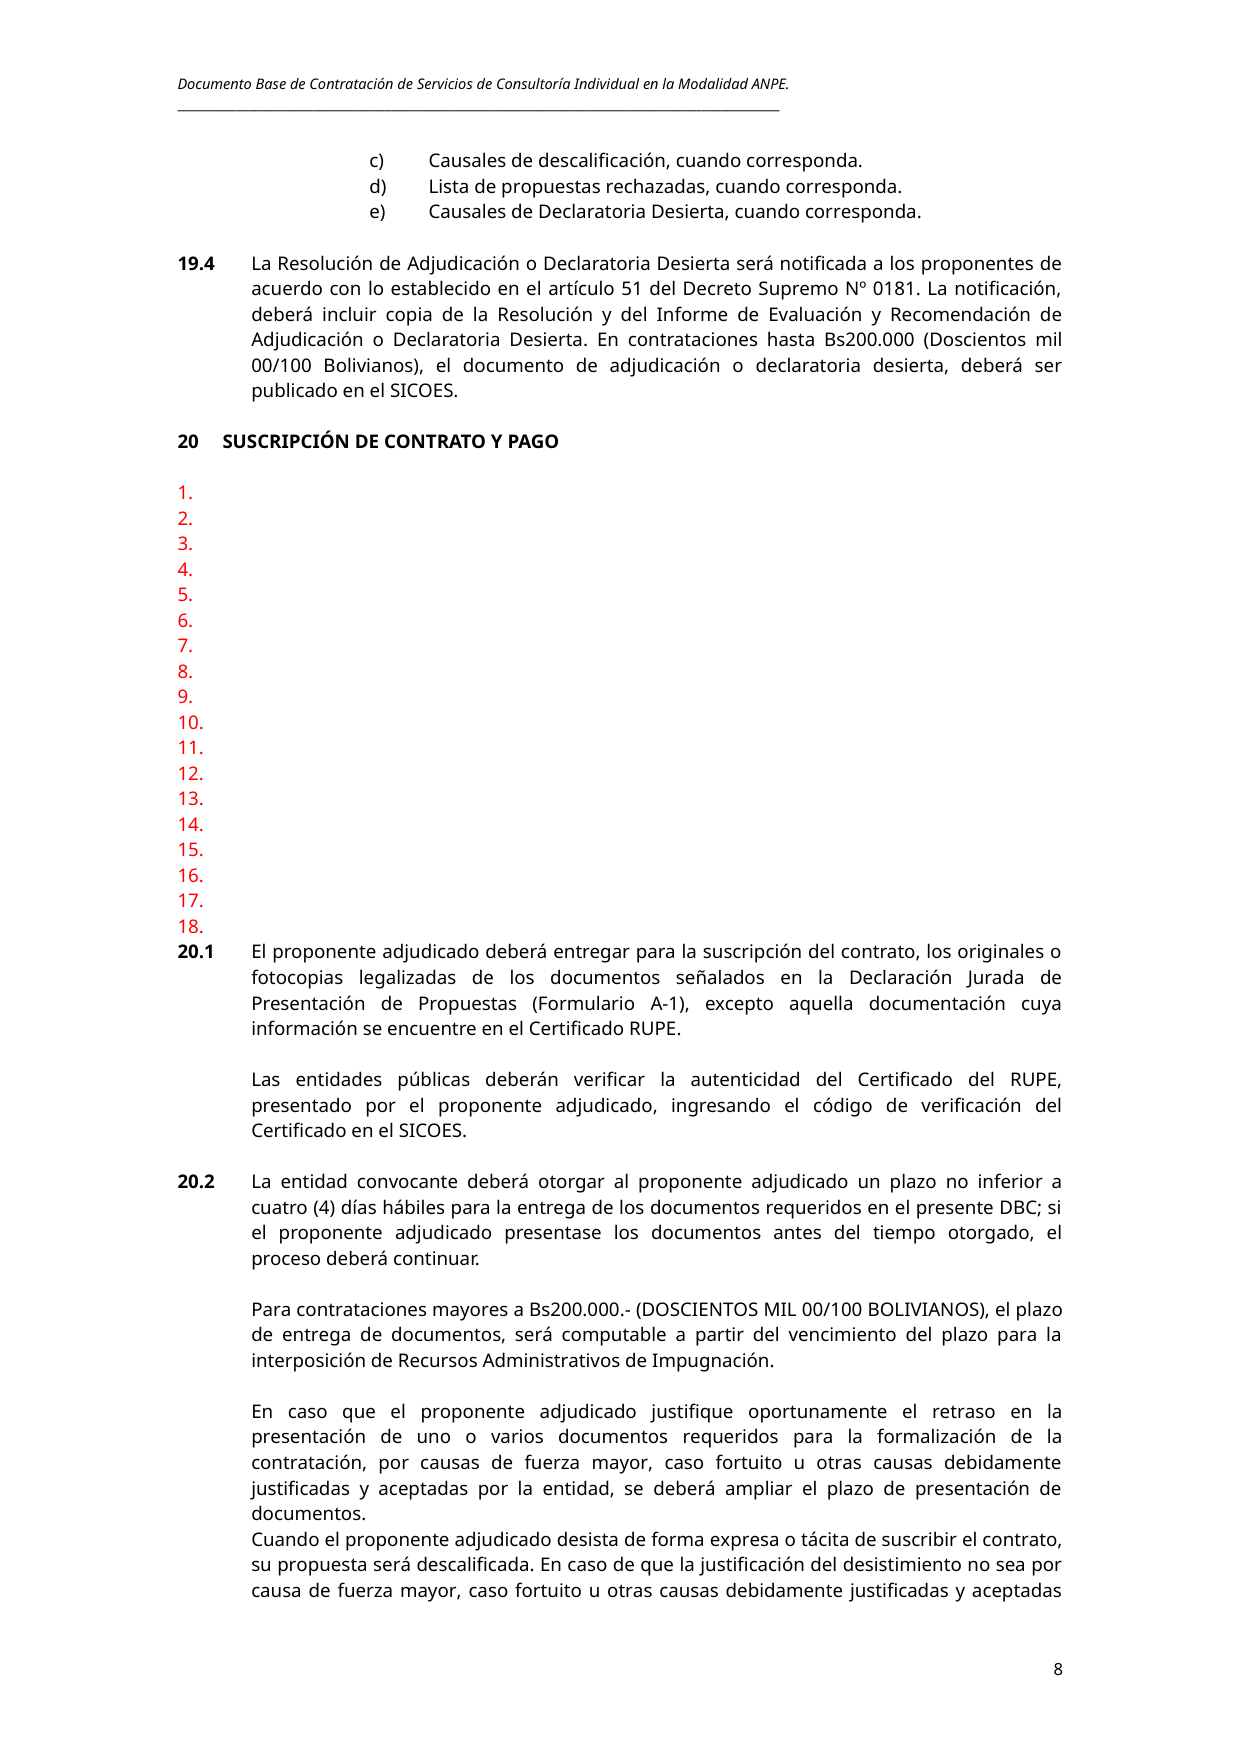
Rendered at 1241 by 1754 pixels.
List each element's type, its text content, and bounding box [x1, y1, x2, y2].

list Causales de descalificación, cuando corresponda. [369, 148, 1063, 173]
title La entidad convocante deberá otorgar al proponente adjudicado un plazo no inferior a cuatro (4) días hábiles para la entrega de los documentos requeridos en el presente DBC; si el proponente adjudicado presentase los documentos antes del tiempo otorgado, el proceso deberá continuar. [177, 1168, 1063, 1271]
title La Resolución de Adjudicación o Declaratoria Desierta será notificada a los proponentes de acuerdo con lo establecido en el artículo 51 del Decreto Supremo Nº 0181. La notificación, deberá incluir copia de la Resolución y del Informe de Evaluación y Recomendación de Adjudicación o Declaratoria Desierta. En contrataciones hasta Bs200.000 (Doscientos mil 00/100 Bolivianos), el documento de adjudicación o declaratoria desierta, deberá ser publicado en el SICOES. [177, 250, 1063, 403]
list Causales de Declaratoria Desierta, cuando corresponda. [369, 199, 1063, 224]
text En caso que el proponente adjudicado justifique oportunamente el retraso en la presentación de uno o varios documentos requeridos para la formalización de la contratación, por causas de fuerza mayor, caso fortuito u otras causas debidamente justificadas y aceptadas por la entidad, se deberá ampliar el plazo de presentación de documentos. [251, 1398, 1063, 1526]
title SUSCRIPCIÓN DE CONTRATO Y PAGO [177, 428, 1063, 454]
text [251, 1526, 1063, 1602]
list Lista de propuestas rechazadas, cuando corresponda. [369, 173, 1063, 199]
title El proponente adjudicado deberá entregar para la suscripción del contrato, los originales o fotocopias legalizadas de los documentos señalados en la Declaración Jurada de Presentación de Propuestas (Formulario A-1), excepto aquella documentación cuya información se encuentre en el Certificado RUPE. [177, 939, 1063, 1041]
title Las entidades públicas deberán verificar la autenticidad del Certificado del RUPE, presentado por el proponente adjudicado, ingresando el código de verificación del Certificado en el SICOES. [251, 1066, 1063, 1143]
text Para contrataciones mayores a Bs200.000.- (DOSCIENTOS MIL 00/100 BOLIVIANOS), el plazo de entrega de documentos, será computable a partir del vencimiento del plazo para la interposición de Recursos Administrativos de Impugnación. [251, 1296, 1063, 1373]
